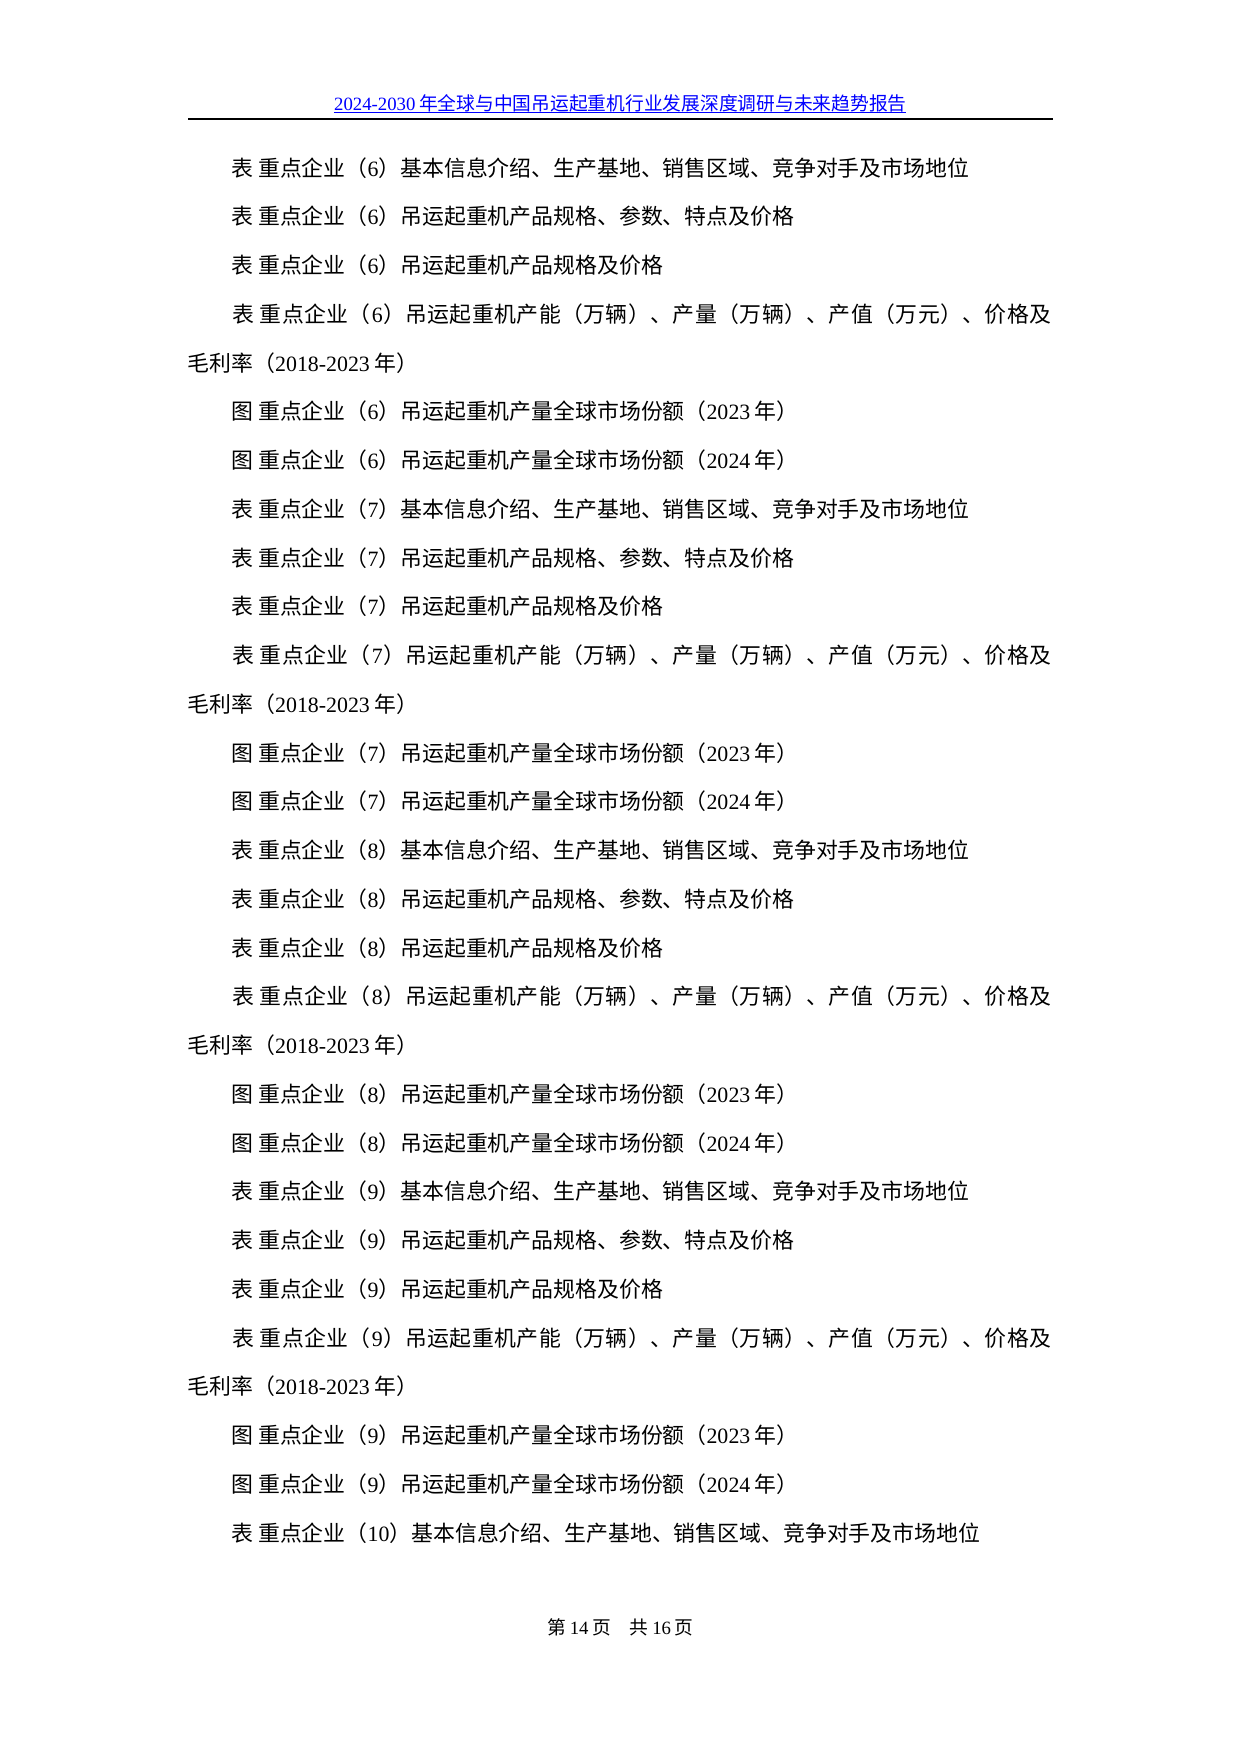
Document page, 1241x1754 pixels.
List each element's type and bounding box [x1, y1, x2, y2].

text [187, 150, 1053, 1548]
